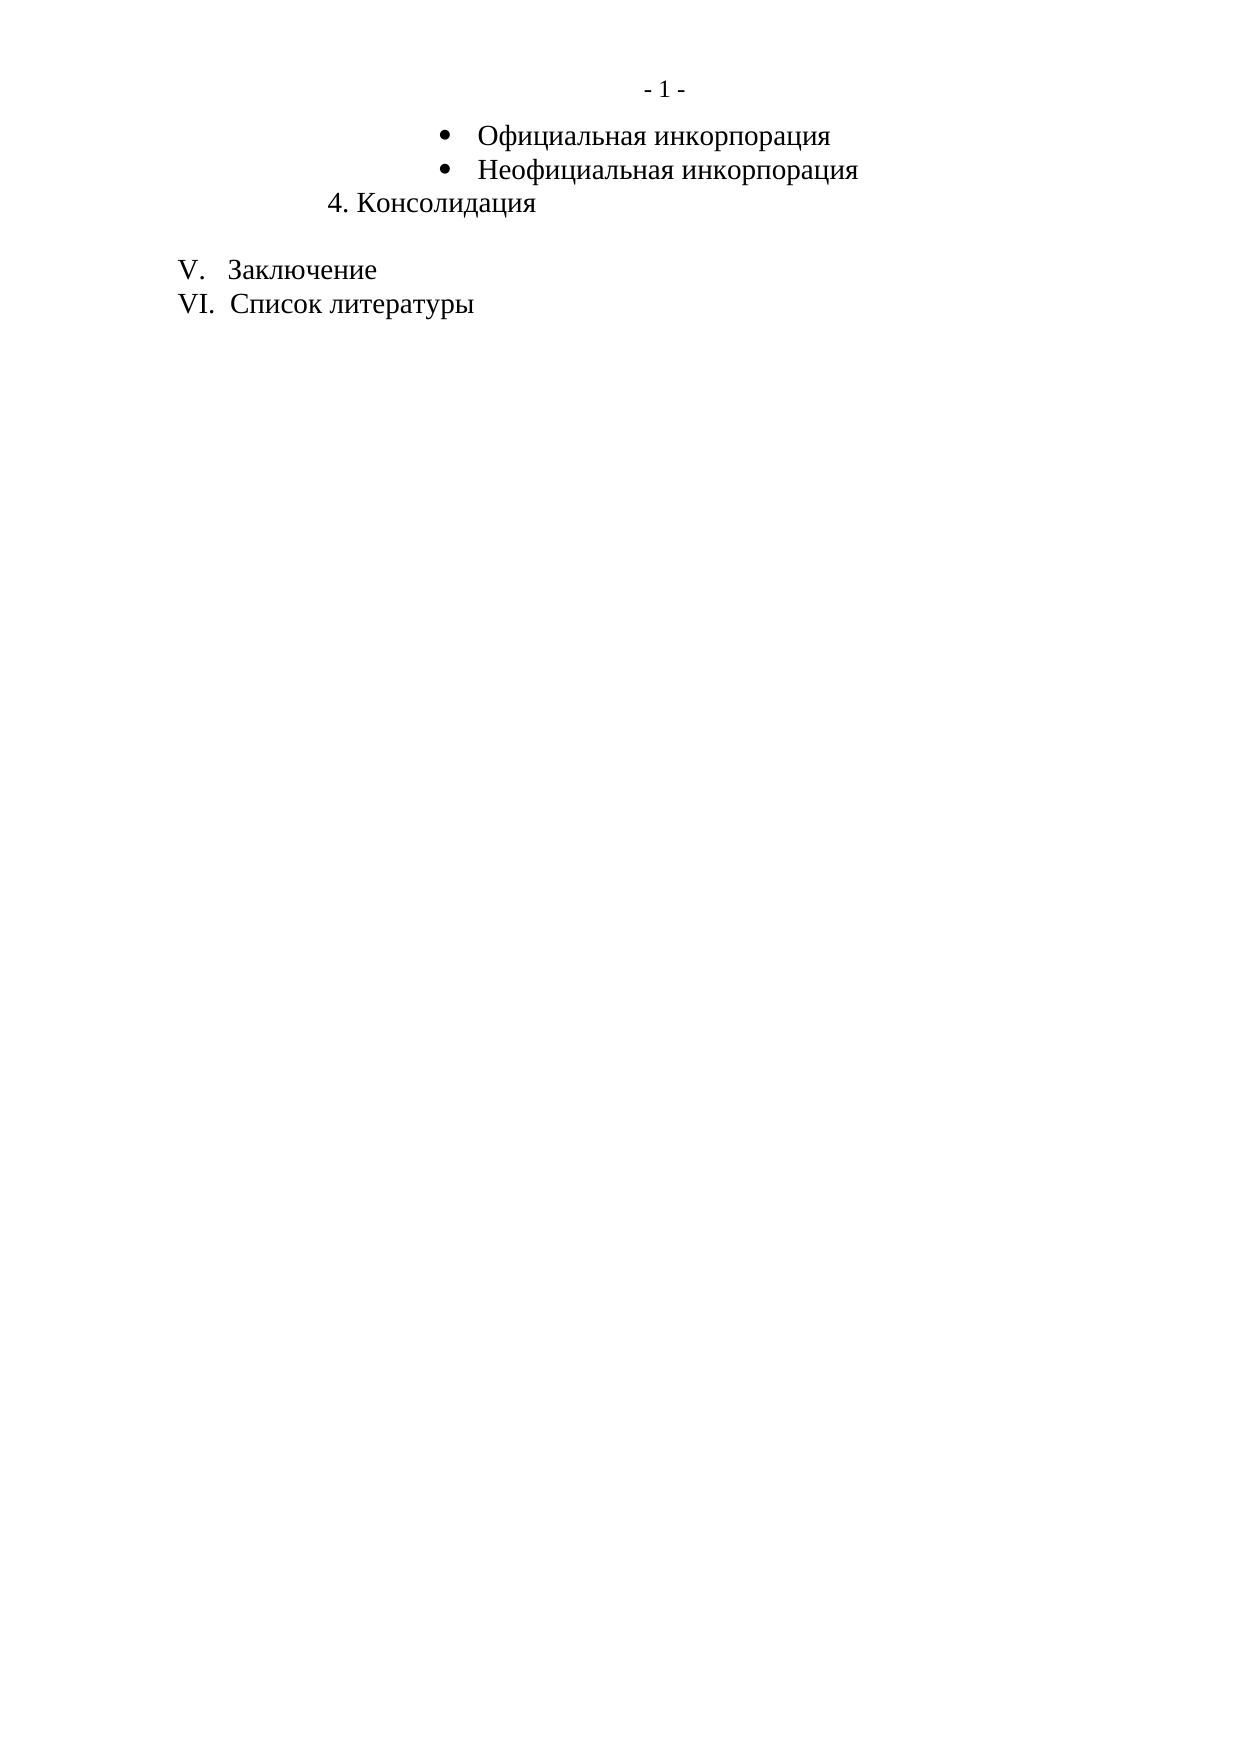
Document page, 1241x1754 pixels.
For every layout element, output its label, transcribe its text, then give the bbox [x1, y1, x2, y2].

text VI. Список литературы [177, 286, 1152, 319]
list Неофициальная инкорпорация [440, 152, 1152, 185]
text V. Заключение [177, 252, 1152, 286]
text 4. Консолидация [327, 185, 1152, 219]
list Официальная инкорпорация [440, 118, 1152, 152]
